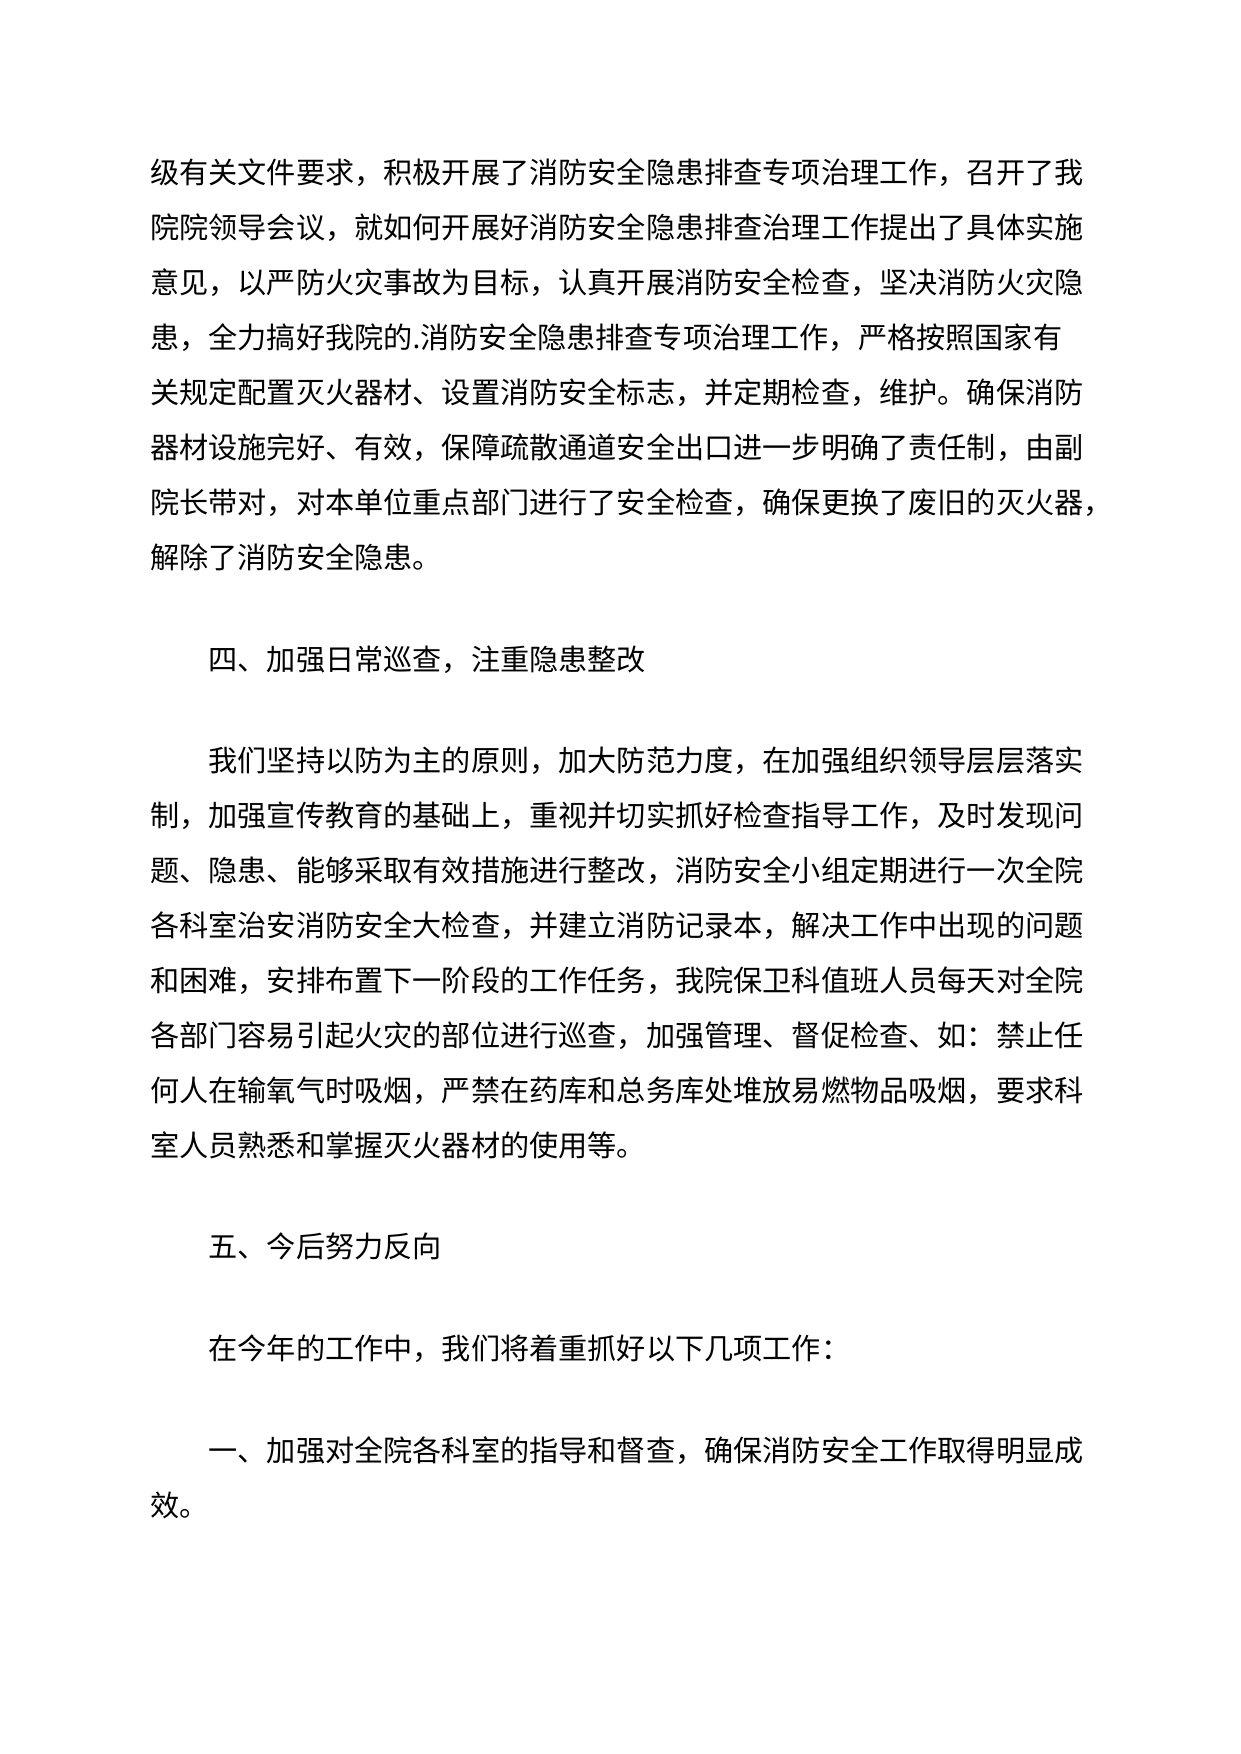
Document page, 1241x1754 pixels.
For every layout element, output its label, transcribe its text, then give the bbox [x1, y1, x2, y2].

text 五、今后努力反向 [150, 1224, 1090, 1266]
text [150, 150, 1090, 577]
text 四、加强日常巡查，注重隐患整改 [150, 636, 1090, 678]
text 一、加强对全院各科室的指导和督查，确保消防安全工作取得明显成效。 [150, 1427, 1090, 1525]
text 在今年的工作中，我们将着重抓好以下几项工作： [150, 1326, 1090, 1368]
text 我们坚持以防为主的原则，加大防范力度，在加强组织领导层层落实制，加强宣传教育的基础上，重视并切实抓好检查指导工作，及时发现问题、隐患、能够采取有效措施进行整改，消防安全小组定期进行一次全院各科室治安消防安全大检查，并建立消防记录本，解决工作中出现的问题和困难，安排布置下一阶段的工作任务，我院保卫科值班人员每天对全院各部门容易引起火灾的部位进行巡查，加强管理、督促检查、如：禁止任何人在输氧气时吸烟，严禁在药库和总务库处堆放易燃物品吸烟，要求科室人员熟悉和掌握灭火器材的使用等。 [150, 738, 1090, 1164]
